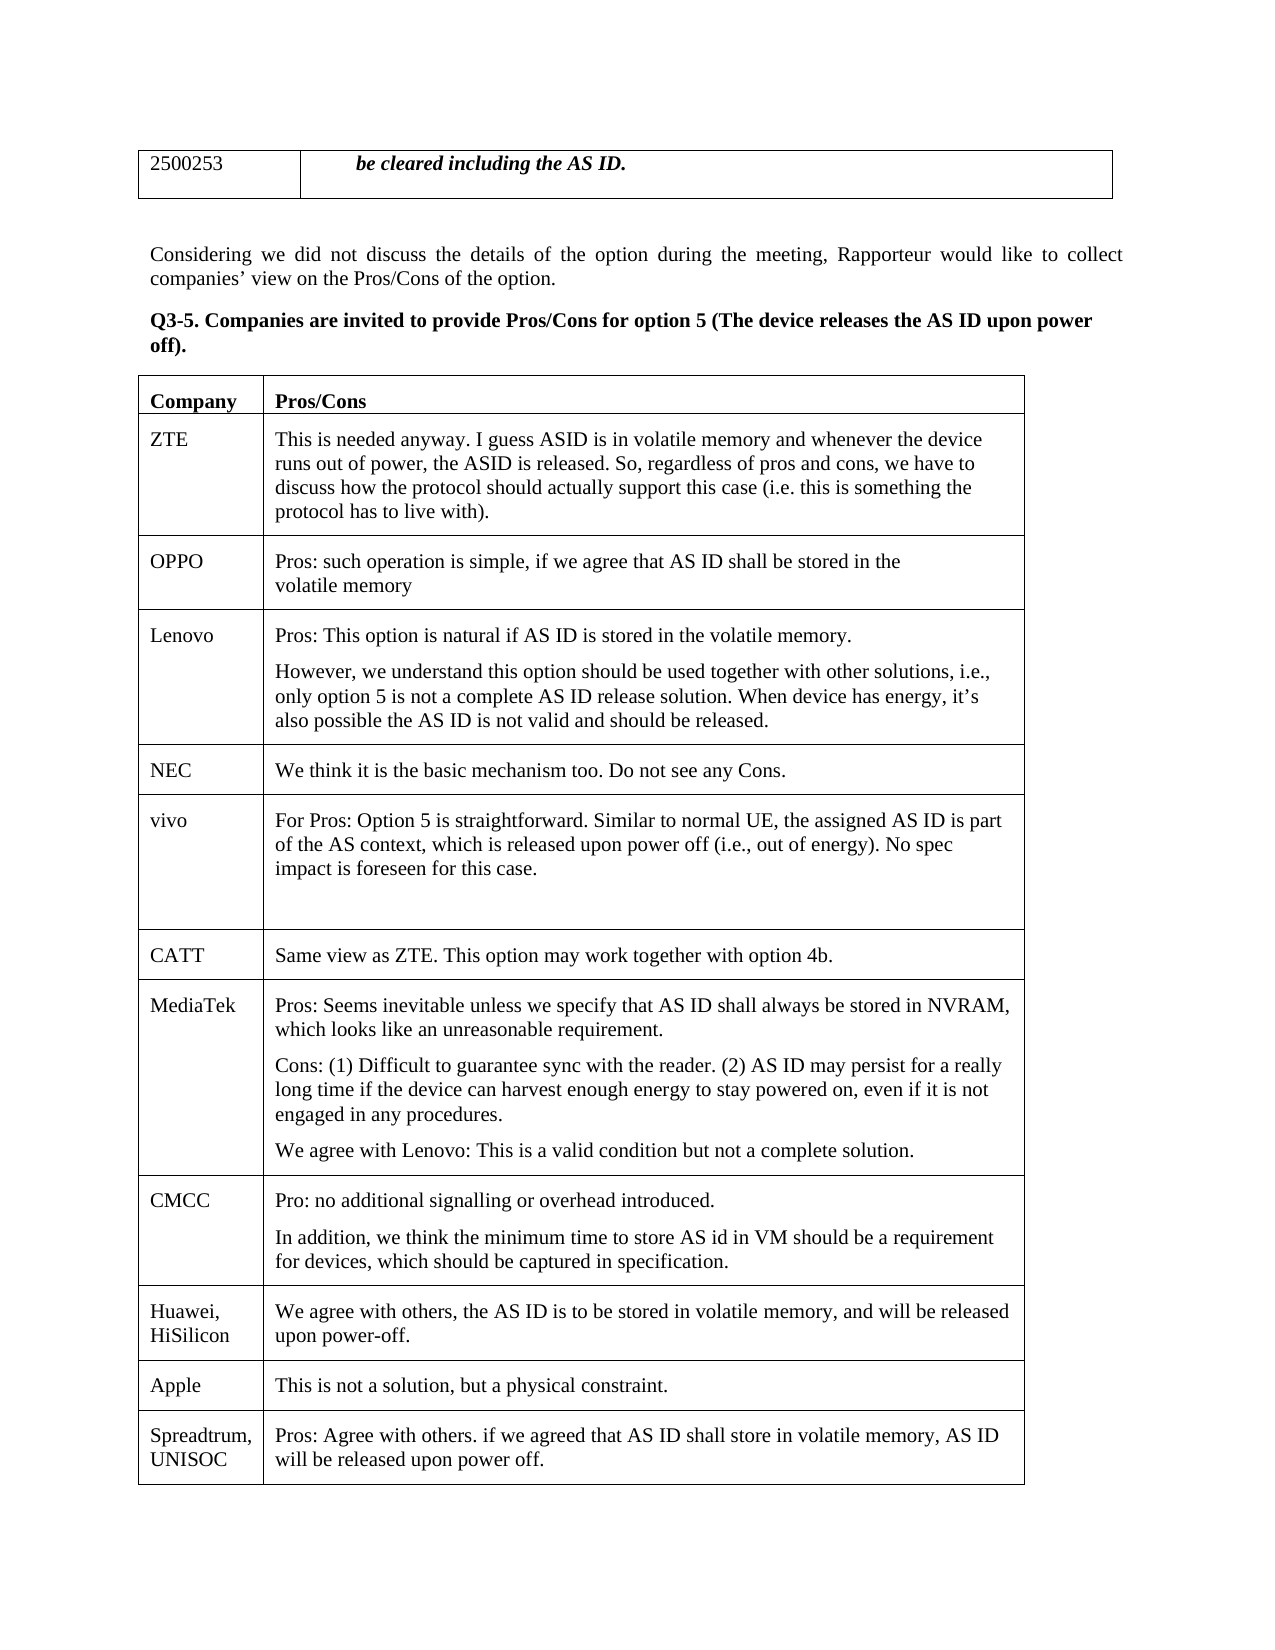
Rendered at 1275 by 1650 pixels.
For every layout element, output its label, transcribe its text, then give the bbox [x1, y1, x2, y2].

table_cell Spreadtrum, UNISOC [139, 1411, 263, 1484]
table_cell Apple [139, 1361, 263, 1409]
table_header Company [139, 376, 263, 413]
table_cell For Pros: Option 5 is straightforward. Similar to normal UE, the assigned AS ID is part of the AS context, which is released upon power off (i.e., out of energy). No spec impact is foreseen for this case. [264, 795, 1024, 929]
table_cell This is needed anyway. I guess ASID is in volatile memory and whenever the device runs out of power, the ASID is released. So, regardless of pros and cons, we have to discuss how the protocol should actually support this case (i.e. this is something the protocol has to live with). [264, 414, 1024, 535]
table_cell Pro: no additional signalling or overhead introduced. In addition, we think the minimum time to store AS id in VM should be a requirement for devices, which should be captured in specification. [264, 1176, 1024, 1285]
table_cell Same view as ZTE. This option may work together with option 4b. [264, 930, 1024, 979]
table_cell Lenovo [139, 610, 263, 744]
table_cell This is not a solution, but a physical constraint. [264, 1361, 1024, 1409]
table_cell We think it is the basic mechanism too. Do not see any Cons. [264, 745, 1024, 794]
table_cell Pros: Agree with others. if we agreed that AS ID shall store in volatile memory, AS ID will be released upon power off. [264, 1411, 1024, 1484]
table_cell Pros: This option is natural if AS ID is stored in the volatile memory. However, we understand this option should be used together with other solutions, i.e., only option 5 is not a complete AS ID release solution. When device has energy, it’s also possible the AS ID is not valid and should be released. [264, 610, 1024, 744]
table_header Pros/Cons [264, 376, 1024, 413]
text Considering we did not discuss the details of the option during the meeting, Rapporteur would like to collect companies’ view on the Pros/Cons of the option. [150, 242, 1125, 290]
table_cell OPPO [139, 536, 263, 609]
table_cell MediaTek [139, 980, 263, 1174]
table_cell Xiaomi R2-2500253 [139, 151, 300, 198]
table_cell NEC [139, 745, 263, 794]
table_cell Huawei, HiSilicon [139, 1286, 263, 1359]
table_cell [301, 151, 1112, 198]
table_cell CMCC [139, 1176, 263, 1285]
table_cell Pros: Seems inevitable unless we specify that AS ID shall always be stored in NVRAM, which looks like an unreasonable requirement. Cons: (1) Difficult to guarantee sync with the reader. (2) AS ID may persist for a really long time if the device can harvest enough energy to stay powered on, even if it is not engaged in any procedures. We agree with Lenovo: This is a valid condition but not a complete solution. [264, 980, 1024, 1174]
table_cell Pros: such operation is simple, if we agree that AS ID shall be stored in the volatile memory [264, 536, 1024, 609]
table_cell We agree with others, the AS ID is to be stored in volatile memory, and will be released upon power-off. [264, 1286, 1024, 1359]
subtitle Q3-5. Companies are invited to provide Pros/Cons for option 5 (The device releases the AS ID upon power off). [150, 308, 1125, 357]
table_cell CATT [139, 930, 263, 979]
table_cell vivo [139, 795, 263, 929]
table_cell ZTE [139, 414, 263, 535]
